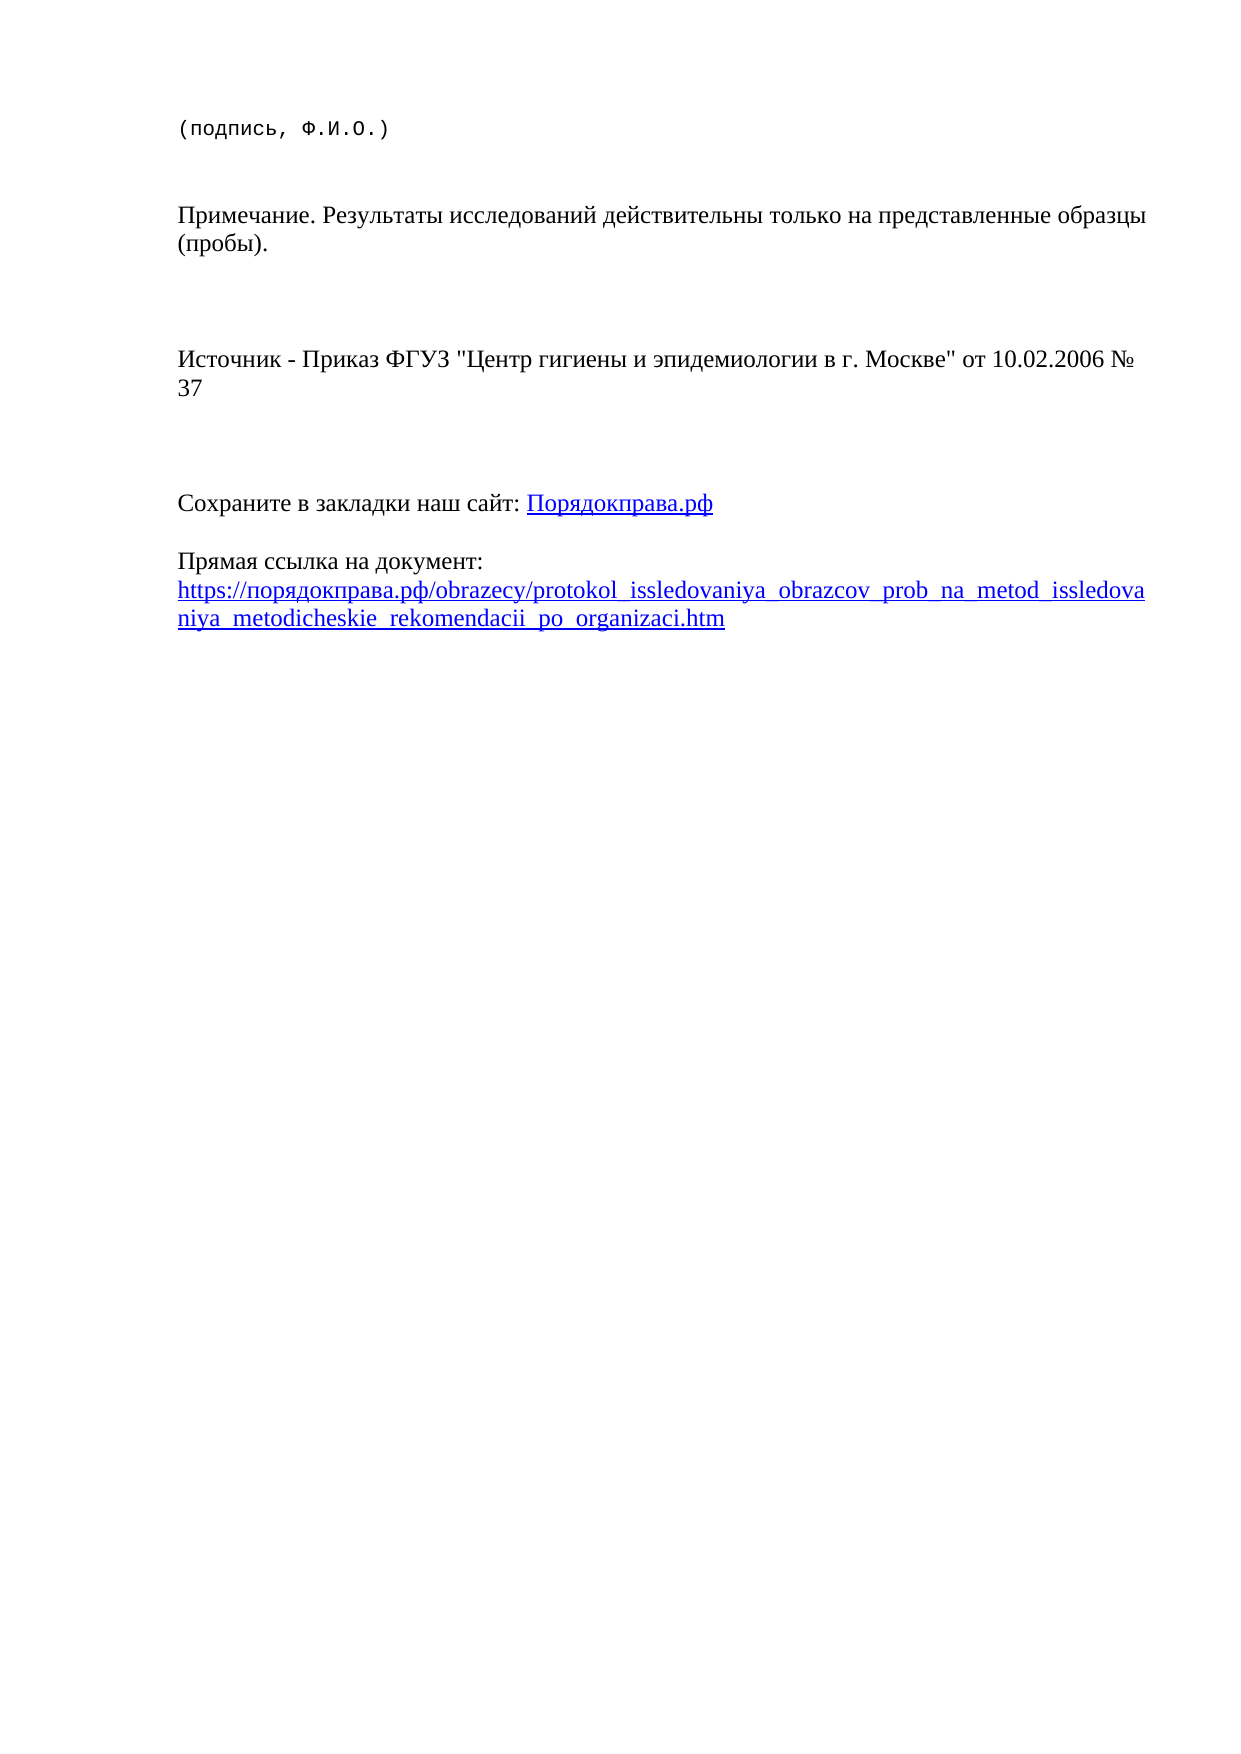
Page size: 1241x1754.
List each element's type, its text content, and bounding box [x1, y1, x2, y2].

text Источник - Приказ ФГУЗ "Центр гигиены и эпидемиологии в г. Москве" от 10.02.2006 № 37 [177, 344, 1152, 402]
text (подпись, Ф.И.О.) [177, 118, 1152, 142]
text Примечание. Результаты исследований действительны только на представленные образцы (пробы). [177, 200, 1152, 257]
text Сохраните в закладки наш сайт: Порядокправа.рф Прямая ссылка на документ: https://порядокправа.рф/obrazecy/protokol_issledovaniya_obrazcov_prob_na_metod_issledovaniya_metodicheskie_rekomendacii_po_organizaci.htm [177, 431, 1152, 632]
